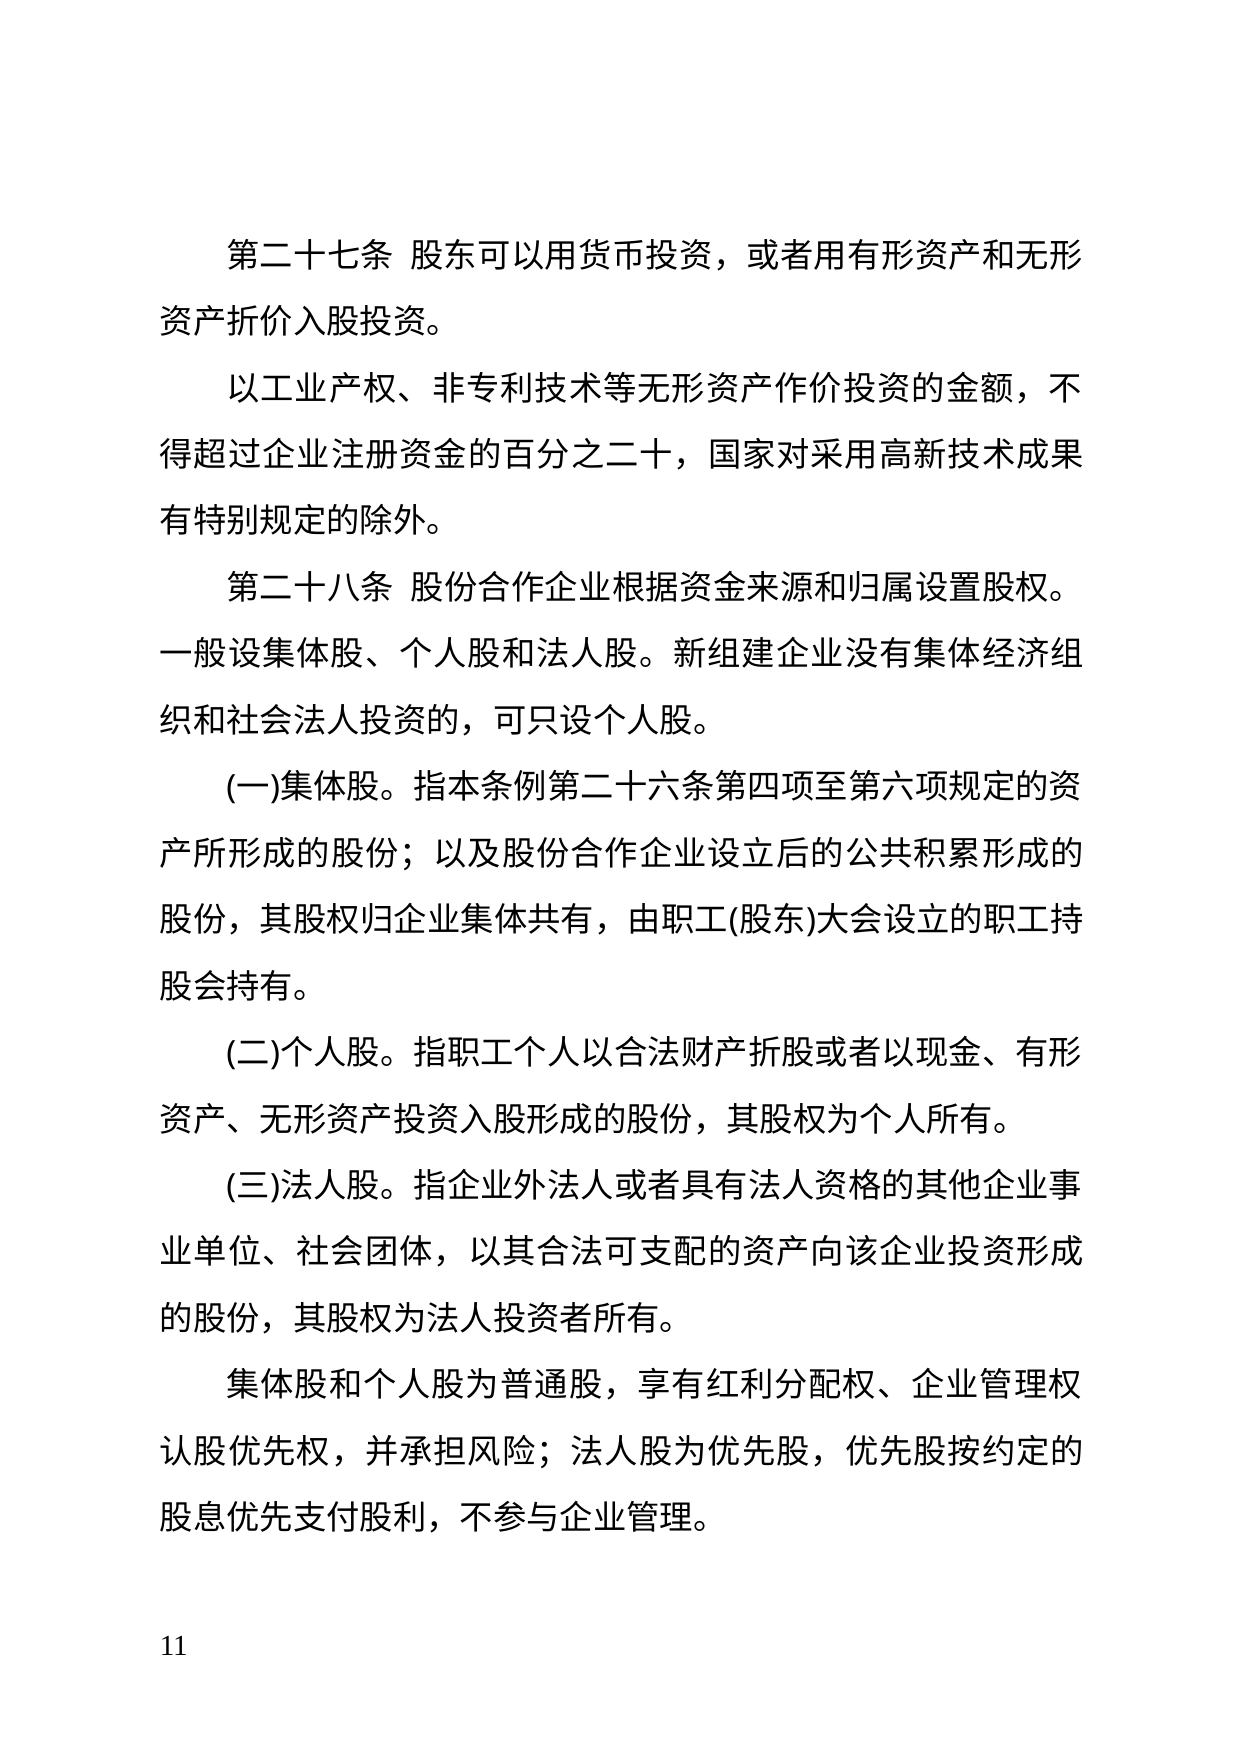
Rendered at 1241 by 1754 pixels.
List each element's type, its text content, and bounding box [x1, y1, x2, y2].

text 以工业产权、非专利技术等无形资产作价投资的金额，不得超过企业注册资金的百分之二十，国家对采用高新技术成果有特别规定的除外。 [159, 352, 1084, 552]
text (一)集体股。指本条例第二十六条第四项至第六项规定的资产所形成的股份；以及股份合作企业设立后的公共积累形成的股份，其股权归企业集体共有，由职工(股东)大会设立的职工持股会持有。 [159, 751, 1084, 1017]
text 集体股和个人股为普通股，享有红利分配权、企业管理权、认股优先权，并承担风险；法人股为优先股，优先股按约定的股息优先支付股利，不参与企业管理。 [159, 1349, 1084, 1548]
text 第二十八条 股份合作企业根据资金来源和归属设置股权。一般设集体股、个人股和法人股。新组建企业没有集体经济组织和社会法人投资的，可只设个人股。 [159, 552, 1084, 751]
text (二)个人股。指职工个人以合法财产折股或者以现金、有形资产、无形资产投资入股形成的股份，其股权为个人所有。 [159, 1017, 1084, 1150]
text (三)法人股。指企业外法人或者具有法人资格的其他企业事业单位、社会团体，以其合法可支配的资产向该企业投资形成的股份，其股权为法人投资者所有。 [159, 1150, 1084, 1349]
text 第二十七条 股东可以用货币投资，或者用有形资产和无形资产折价入股投资。 [159, 219, 1084, 352]
